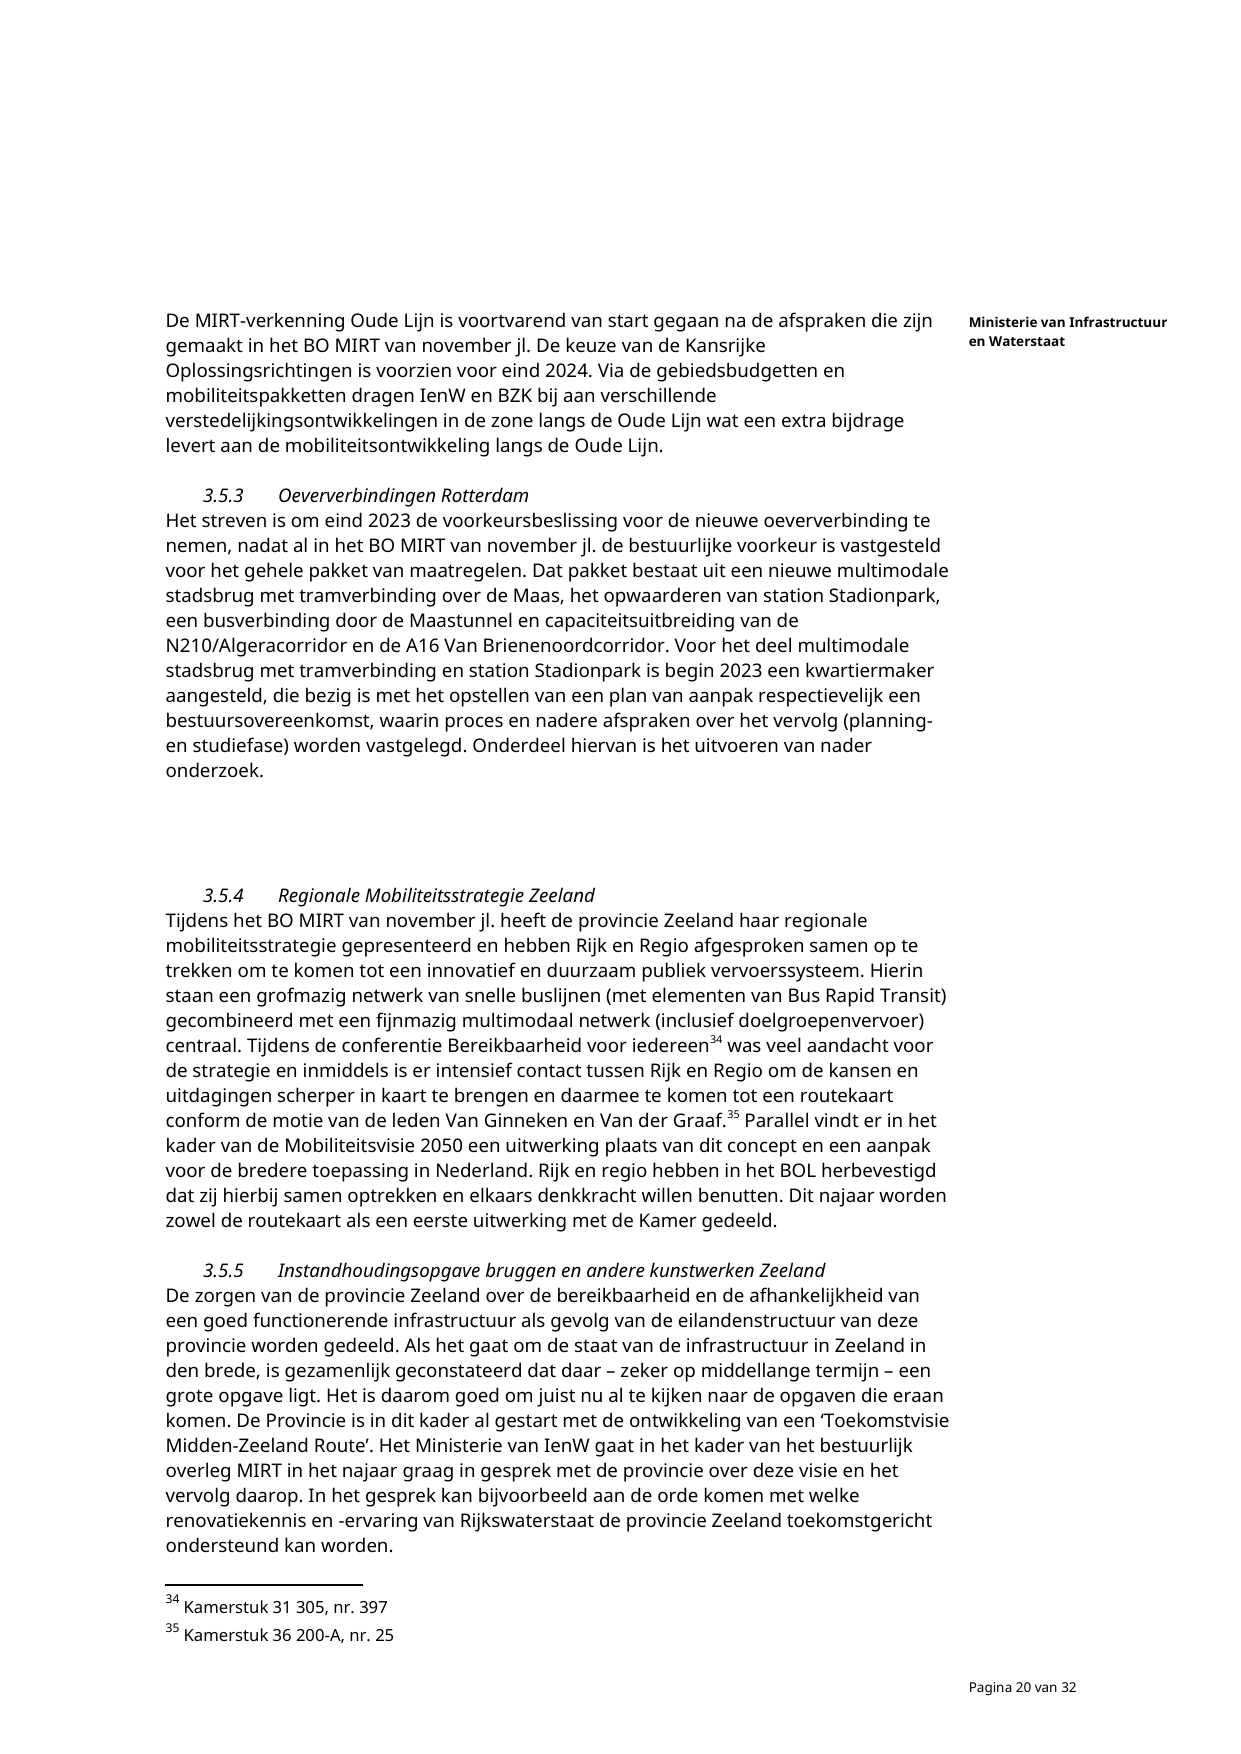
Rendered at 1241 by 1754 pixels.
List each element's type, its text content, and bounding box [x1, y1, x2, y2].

text De MIRT-verkenning Oude Lijn is voortvarend van start gegaan na de afspraken die zijn gemaakt in het BO MIRT van november jl. De keuze van de Kansrijke Oplossingsrichtingen is voorzien voor eind 2024. Via de gebiedsbudgetten en mobiliteitspakketten dragen IenW en BZK bij aan verschillende verstedelijkingsontwikkelingen in de zone langs de Oude Lijn wat een extra bijdrage levert aan de mobiliteitsontwikkeling langs de Oude Lijn. [165, 307, 951, 457]
text De zorgen van de provincie Zeeland over de bereikbaarheid en de afhankelijkheid van een goed functionerende infrastructuur als gevolg van de eilandenstructuur van deze provincie worden gedeeld. Als het gaat om de staat van de infrastructuur in Zeeland in den brede, is gezamenlijk geconstateerd dat daar – zeker op middellange termijn – een grote opgave ligt. Het is daarom goed om juist nu al te kijken naar de opgaven die eraan komen. De Provincie is in dit kader al gestart met de ontwikkeling van een ‘Toekomstvisie Midden-Zeeland Route’. Het Ministerie van IenW gaat in het kader van het bestuurlijk overleg MIRT in het najaar graag in gesprek met de provincie over deze visie en het vervolg daarop. In het gesprek kan bijvoorbeeld aan de orde komen met welke renovatiekennis en -ervaring van Rijkswaterstaat de provincie Zeeland toekomstgericht ondersteund kan worden. [165, 1283, 951, 1558]
subtitle Oeververbindingen Rotterdam [203, 482, 951, 507]
text Het streven is om eind 2023 de voorkeursbeslissing voor de nieuwe oeververbinding te nemen, nadat al in het BO MIRT van november jl. de bestuurlijke voorkeur is vastgesteld voor het gehele pakket van maatregelen. Dat pakket bestaat uit een nieuwe multimodale stadsbrug met tramverbinding over de Maas, het opwaarderen van station Stadionpark, een busverbinding door de Maastunnel en capaciteitsuitbreiding van de N210/Algeracorridor en de A16 Van Brienenoordcorridor. Voor het deel multimodale stadsbrug met tramverbinding en station Stadionpark is begin 2023 een kwartiermaker aangesteld, die bezig is met het opstellen van een plan van aanpak respectievelijk een bestuursovereenkomst, waarin proces en nadere afspraken over het vervolg (planning- en studiefase) worden vastgelegd. Onderdeel hiervan is het uitvoeren van nader onderzoek. [165, 507, 951, 782]
subtitle Instandhoudingsopgave bruggen en andere kunstwerken Zeeland [203, 1257, 951, 1283]
subtitle Regionale Mobiliteitsstrategie Zeeland [203, 882, 951, 907]
text Tijdens het BO MIRT van november jl. heeft de provincie Zeeland haar regionale mobiliteitsstrategie gepresenteerd en hebben Rijk en Regio afgesproken samen op te trekken om te komen tot een innovatief en duurzaam publiek vervoerssysteem. Hierin staan een grofmazig netwerk van snelle buslijnen (met elementen van Bus Rapid Transit) gecombineerd met een fijnmazig multimodaal netwerk (inclusief doelgroepenvervoer) centraal. Tijdens de conferentie Bereikbaarheid voor iedereen was veel aandacht voor de strategie en inmiddels is er intensief contact tussen Rijk en Regio om de kansen en uitdagingen scherper in kaart te brengen en daarmee te komen tot een routekaart conform de motie van de leden Van Ginneken en Van der Graaf. Parallel vindt er in het kader van de Mobiliteitsvisie 2050 een uitwerking plaats van dit concept en een aanpak voor de bredere toepassing in Nederland. Rijk en regio hebben in het BOL herbevestigd dat zij hierbij samen optrekken en elkaars denkkracht willen benutten. Dit najaar worden zowel de routekaart als een eerste uitwerking met de Kamer gedeeld. [165, 907, 951, 1232]
